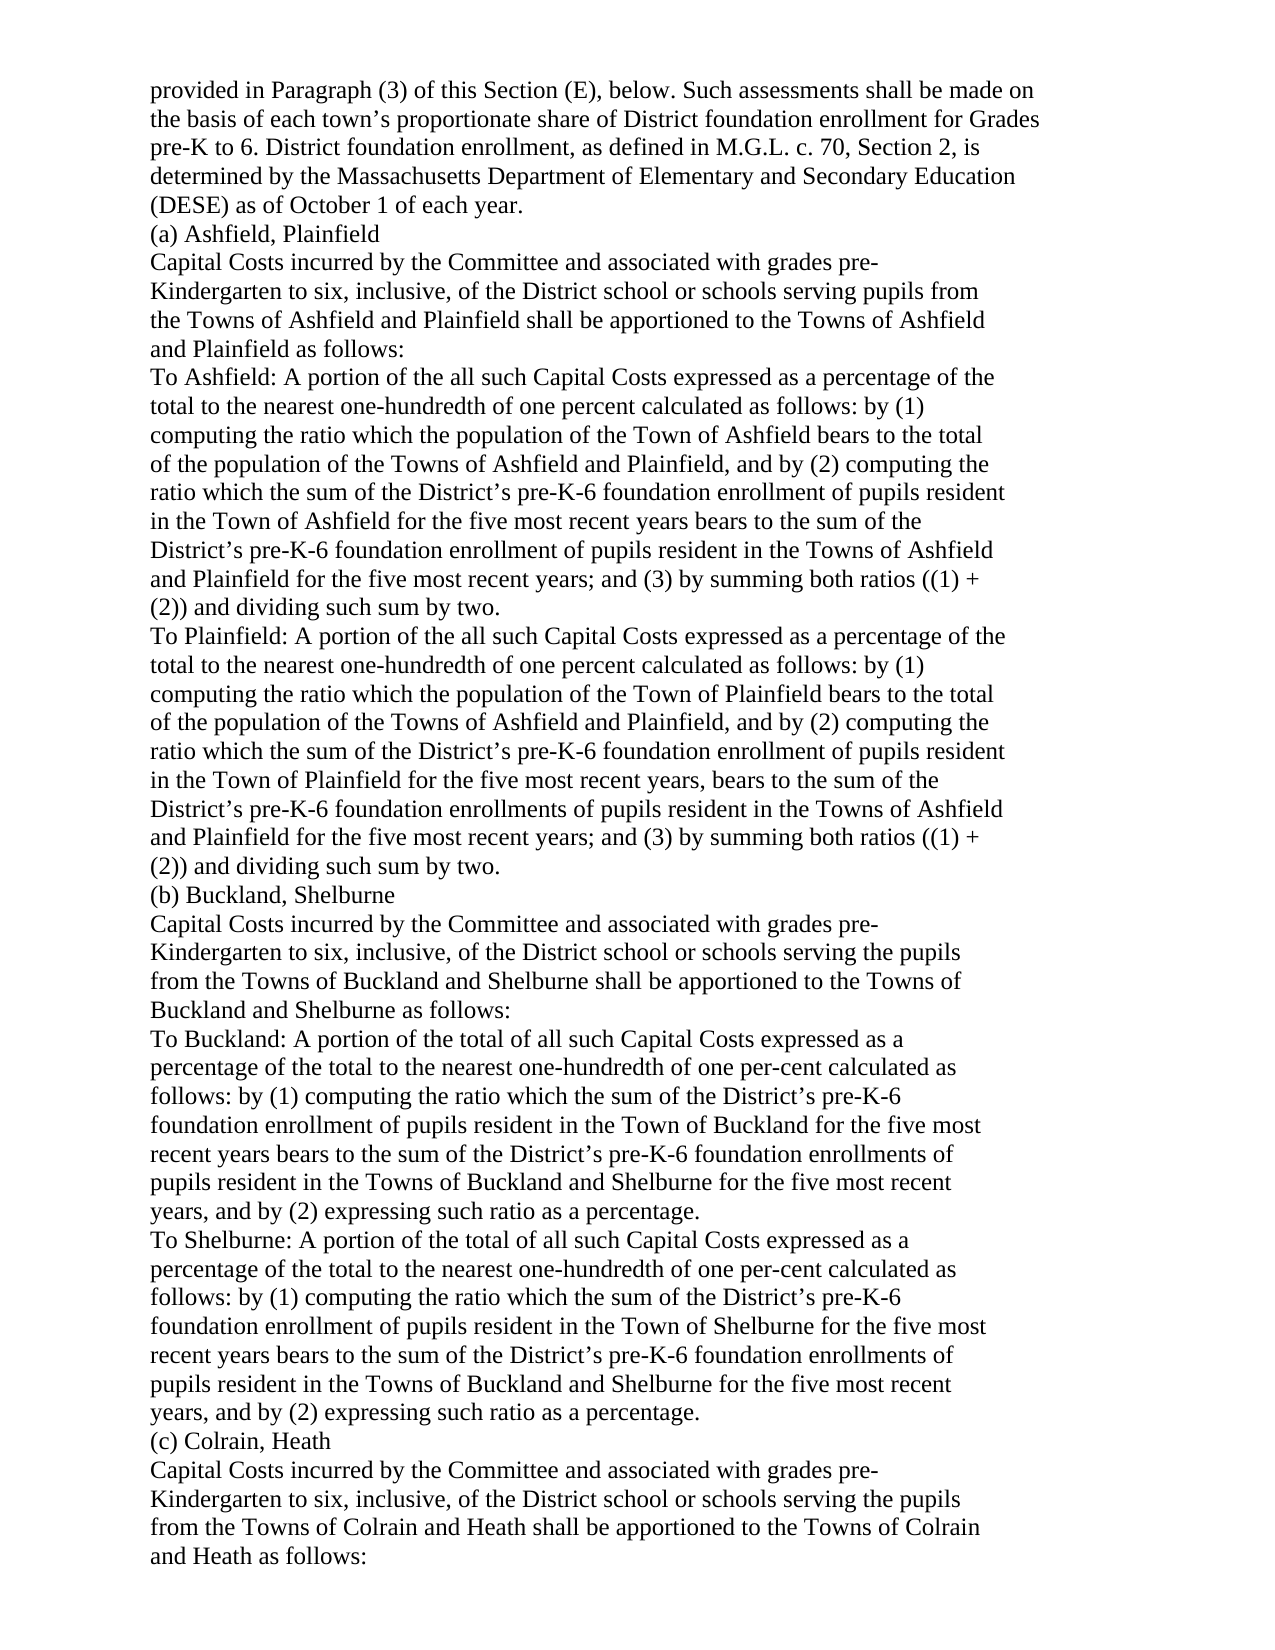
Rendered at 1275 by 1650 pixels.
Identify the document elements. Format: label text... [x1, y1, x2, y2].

text (2)) and dividing such sum by two. [150, 592, 1125, 621]
text pre-K to 6. District foundation enrollment, as defined in M.G.L. c. 70, Section 2, is [150, 132, 1125, 161]
text total to the nearest one-hundredth of one percent calculated as follows: by (1) [150, 650, 1125, 679]
text foundation enrollment of pupils resident in the Town of Buckland for the five most [150, 1110, 1125, 1139]
text and Plainfield for the five most recent years; and (3) by summing both ratios ((1) + [150, 564, 1125, 592]
text To Buckland: A portion of the total of all such Capital Costs expressed as a [150, 1024, 1125, 1052]
text Kindergarten to six, inclusive, of the District school or schools serving the pupils [150, 937, 1125, 966]
text pupils resident in the Towns of Buckland and Shelburne for the five most recent [150, 1369, 1125, 1397]
text foundation enrollment of pupils resident in the Town of Shelburne for the five most [150, 1311, 1125, 1340]
text provided in Paragraph (3) of this Section (E), below. Such assessments shall be made on [150, 75, 1125, 104]
text years, and by (2) expressing such ratio as a percentage. [150, 1196, 1125, 1225]
text of the population of the Towns of Ashfield and Plainfield, and by (2) computing the [150, 449, 1125, 477]
text Capital Costs incurred by the Committee and associated with grades pre- [150, 909, 1125, 937]
text follows: by (1) computing the ratio which the sum of the District’s pre-K-6 [150, 1081, 1125, 1110]
text years, and by (2) expressing such ratio as a percentage. [150, 1397, 1125, 1426]
text District’s pre-K-6 foundation enrollment of pupils resident in the Towns of Ashfield [150, 535, 1125, 564]
text computing the ratio which the population of the Town of Ashfield bears to the total [150, 420, 1125, 449]
text computing the ratio which the population of the Town of Plainfield bears to the total [150, 679, 1125, 707]
text total to the nearest one-hundredth of one percent calculated as follows: by (1) [150, 391, 1125, 420]
text Kindergarten to six, inclusive, of the District school or schools serving the pupils [150, 1484, 1125, 1512]
text (a) Ashfield, Plainfield [150, 219, 1125, 247]
text ratio which the sum of the District’s pre-K-6 foundation enrollment of pupils resident [150, 477, 1125, 506]
text percentage of the total to the nearest one-hundredth of one per-cent calculated as [150, 1052, 1125, 1081]
text determined by the Massachusetts Department of Elementary and Secondary Education [150, 161, 1125, 190]
text from the Towns of Colrain and Heath shall be apportioned to the Towns of Colrain [150, 1512, 1125, 1541]
text To Plainfield: A portion of the all such Capital Costs expressed as a percentage of the [150, 621, 1125, 650]
text pupils resident in the Towns of Buckland and Shelburne for the five most recent [150, 1167, 1125, 1196]
text To Shelburne: A portion of the total of all such Capital Costs expressed as a [150, 1225, 1125, 1254]
text ratio which the sum of the District’s pre-K-6 foundation enrollment of pupils resident [150, 736, 1125, 765]
text District’s pre-K-6 foundation enrollments of pupils resident in the Towns of Ashfield [150, 794, 1125, 822]
text from the Towns of Buckland and Shelburne shall be apportioned to the Towns of [150, 966, 1125, 995]
text in the Town of Plainfield for the five most recent years, bears to the sum of the [150, 765, 1125, 794]
text percentage of the total to the nearest one-hundredth of one per-cent calculated as [150, 1254, 1125, 1282]
text (b) Buckland, Shelburne [150, 880, 1125, 909]
text and Plainfield for the five most recent years; and (3) by summing both ratios ((1) + [150, 822, 1125, 851]
text (DESE) as of October 1 of each year. [150, 190, 1125, 219]
text Buckland and Shelburne as follows: [150, 995, 1125, 1024]
text (c) Colrain, Heath [150, 1426, 1125, 1455]
text and Plainfield as follows: [150, 334, 1125, 362]
text To Ashfield: A portion of the all such Capital Costs expressed as a percentage of the [150, 362, 1125, 391]
text of the population of the Towns of Ashfield and Plainfield, and by (2) computing the [150, 707, 1125, 736]
text Capital Costs incurred by the Committee and associated with grades pre- [150, 1455, 1125, 1484]
text (2)) and dividing such sum by two. [150, 851, 1125, 880]
text the Towns of Ashfield and Plainfield shall be apportioned to the Towns of Ashfield [150, 305, 1125, 334]
text in the Town of Ashfield for the five most recent years bears to the sum of the [150, 506, 1125, 535]
text follows: by (1) computing the ratio which the sum of the District’s pre-K-6 [150, 1282, 1125, 1311]
text the basis of each town’s proportionate share of District foundation enrollment for Grades [150, 104, 1125, 132]
text recent years bears to the sum of the District’s pre-K-6 foundation enrollments of [150, 1340, 1125, 1369]
text Capital Costs incurred by the Committee and associated with grades pre- [150, 247, 1125, 276]
text recent years bears to the sum of the District’s pre-K-6 foundation enrollments of [150, 1139, 1125, 1167]
text and Heath as follows: [150, 1541, 1125, 1570]
text Kindergarten to six, inclusive, of the District school or schools serving pupils from [150, 276, 1125, 305]
